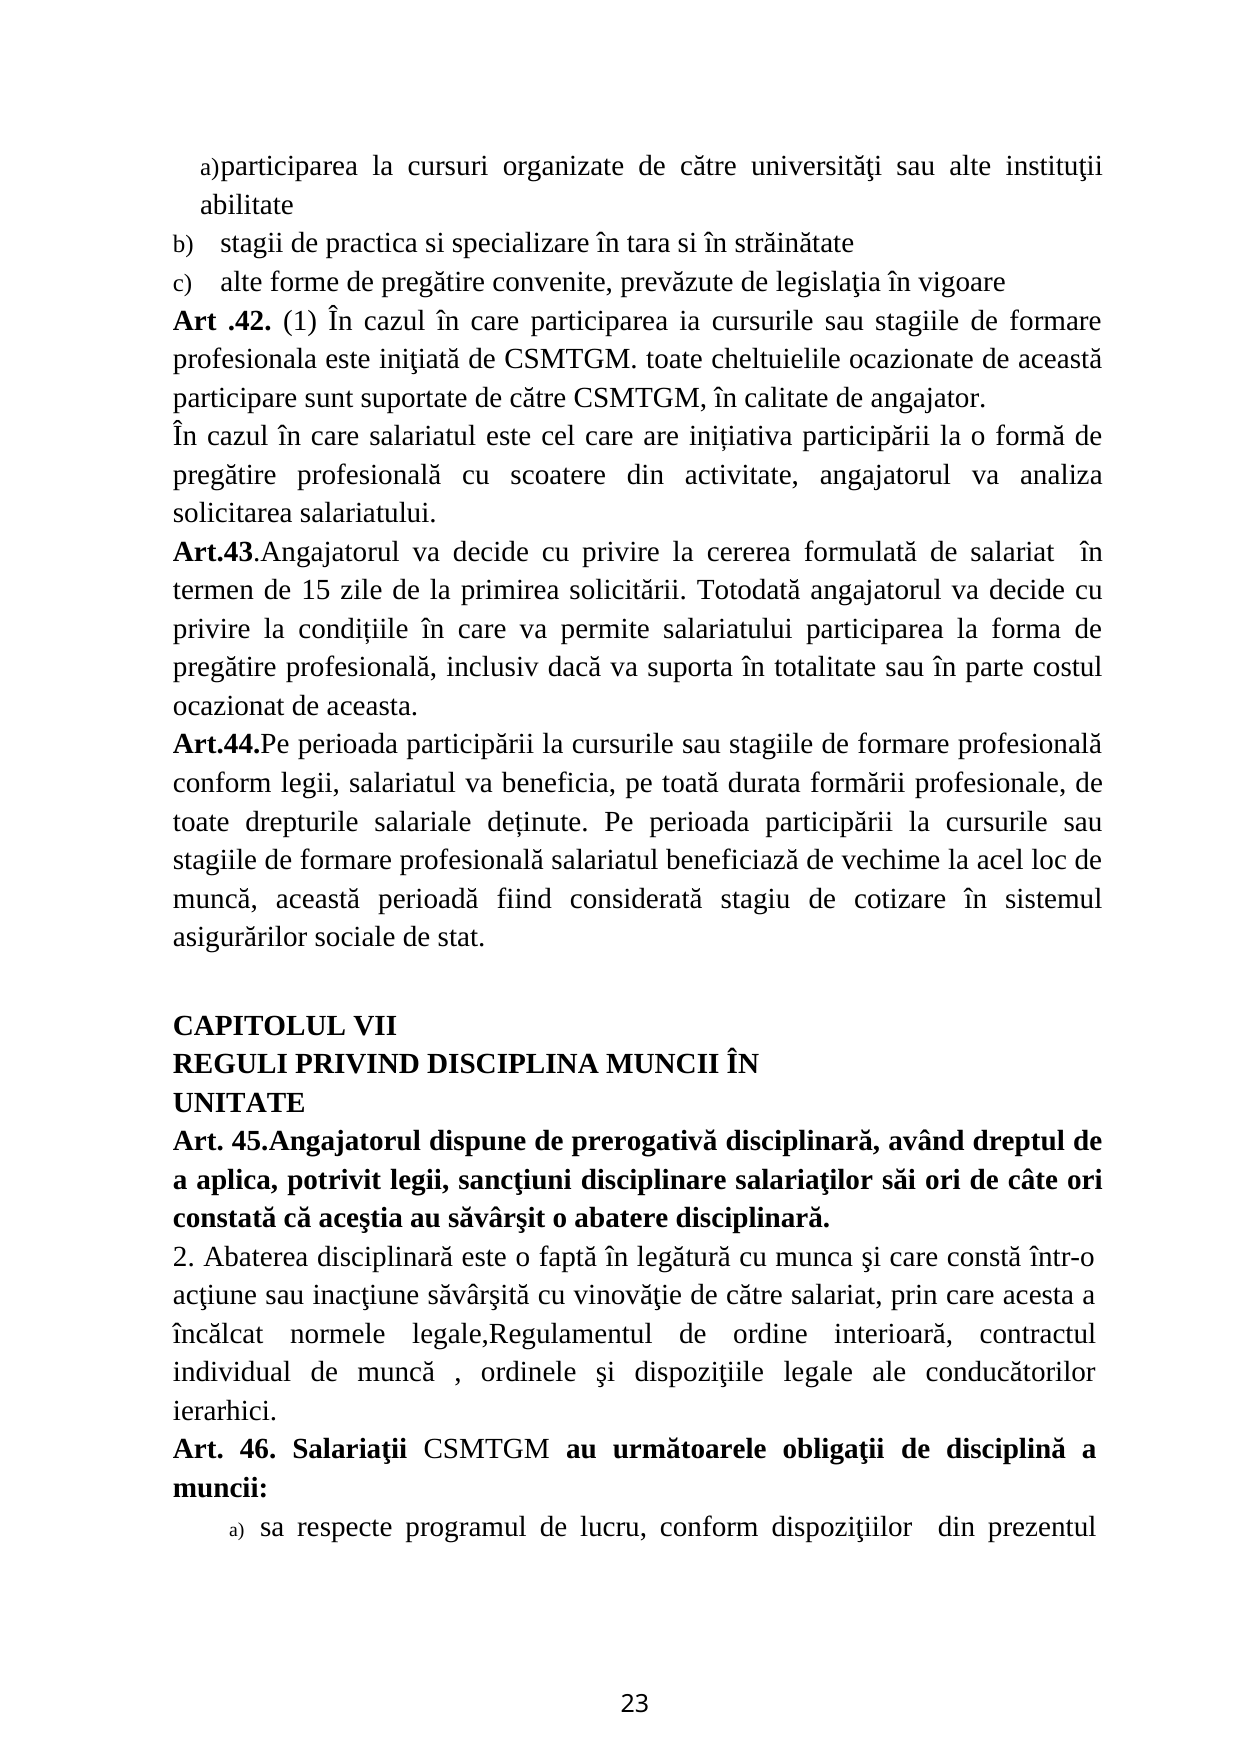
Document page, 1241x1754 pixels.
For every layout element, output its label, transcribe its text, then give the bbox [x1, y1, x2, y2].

text În cazul în care salariatul este cel care are inițiativa participării la o formă de pregătire profesională cu scoatere din activitate, angajatorul va analiza solicitarea salariatului. [173, 418, 1104, 529]
text Art.44.Pe perioada participării la cursurile sau stagiile de formare profesională conform legii, salariatul va beneficia, pe toată durata formării profesionale, de toate drepturile salariale deținute. Pe perioada participării la cursurile sau stagiile de formare profesională salariatul beneficiază de vechime la acel loc de muncă, această perioadă fiind considerată stagiu de cotizare în sistemul asigurărilor sociale de stat. [173, 727, 1104, 953]
text Art. 46. Salariaţii CSMTGM au următoarele obligaţii de disciplină a muncii: [173, 1432, 1097, 1504]
list participarea la cursuri organizate de către universităţi sau alte instituţii abilitate [200, 148, 1104, 221]
subtitle REGULI PRIVIND DISCIPLINA MUNCII ÎN UNITATE [173, 1046, 801, 1118]
text 2. Abaterea disciplinară este o faptă în legătură cu munca şi care constă într-o acţiune sau inacţiune săvârşită cu vinovăţie de către salariat, prin care acesta a încălcat normele legale,Regulamentul de ordine interioară, contractul individual de muncă , ordinele şi dispoziţiile legale ale conducătorilor ierarhici. [173, 1239, 1097, 1427]
text Art .42. (1) În cazul în care participarea ia cursurile sau stagiile de formare profesionala este iniţiată de CSMTGM. toate cheltuielile ocazionate de această participare sunt suportate de către CSMTGM, în calitate de angajator. [173, 303, 1104, 413]
subtitle Art. 45.Angajatorul dispune de prerogativă disciplinară, având dreptul de a aplica, potrivit legii, sancţiuni disciplinare salariaţilor săi ori de câte ori constată că aceştia au săvârşit o abatere disciplinară. [173, 1123, 1104, 1234]
list alte forme de pregătire convenite, prevăzute de legislaţia în vigoare [173, 264, 1104, 298]
subtitle CAPITOLUL VII [173, 1008, 1097, 1041]
list stagii de practica si specializare în tara si în străinătate [173, 226, 1104, 259]
text Art.43.Angajatorul va decide cu privire la cererea formulată de salariat în termen de 15 zile de la primirea solicitării. Totodată angajatorul va decide cu privire la condițiile în care va permite salariatului participarea la forma de pregătire profesională, inclusiv dacă va suporta în totalitate sau în parte costul ocazionat de aceasta. [173, 534, 1104, 722]
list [229, 1509, 1097, 1542]
